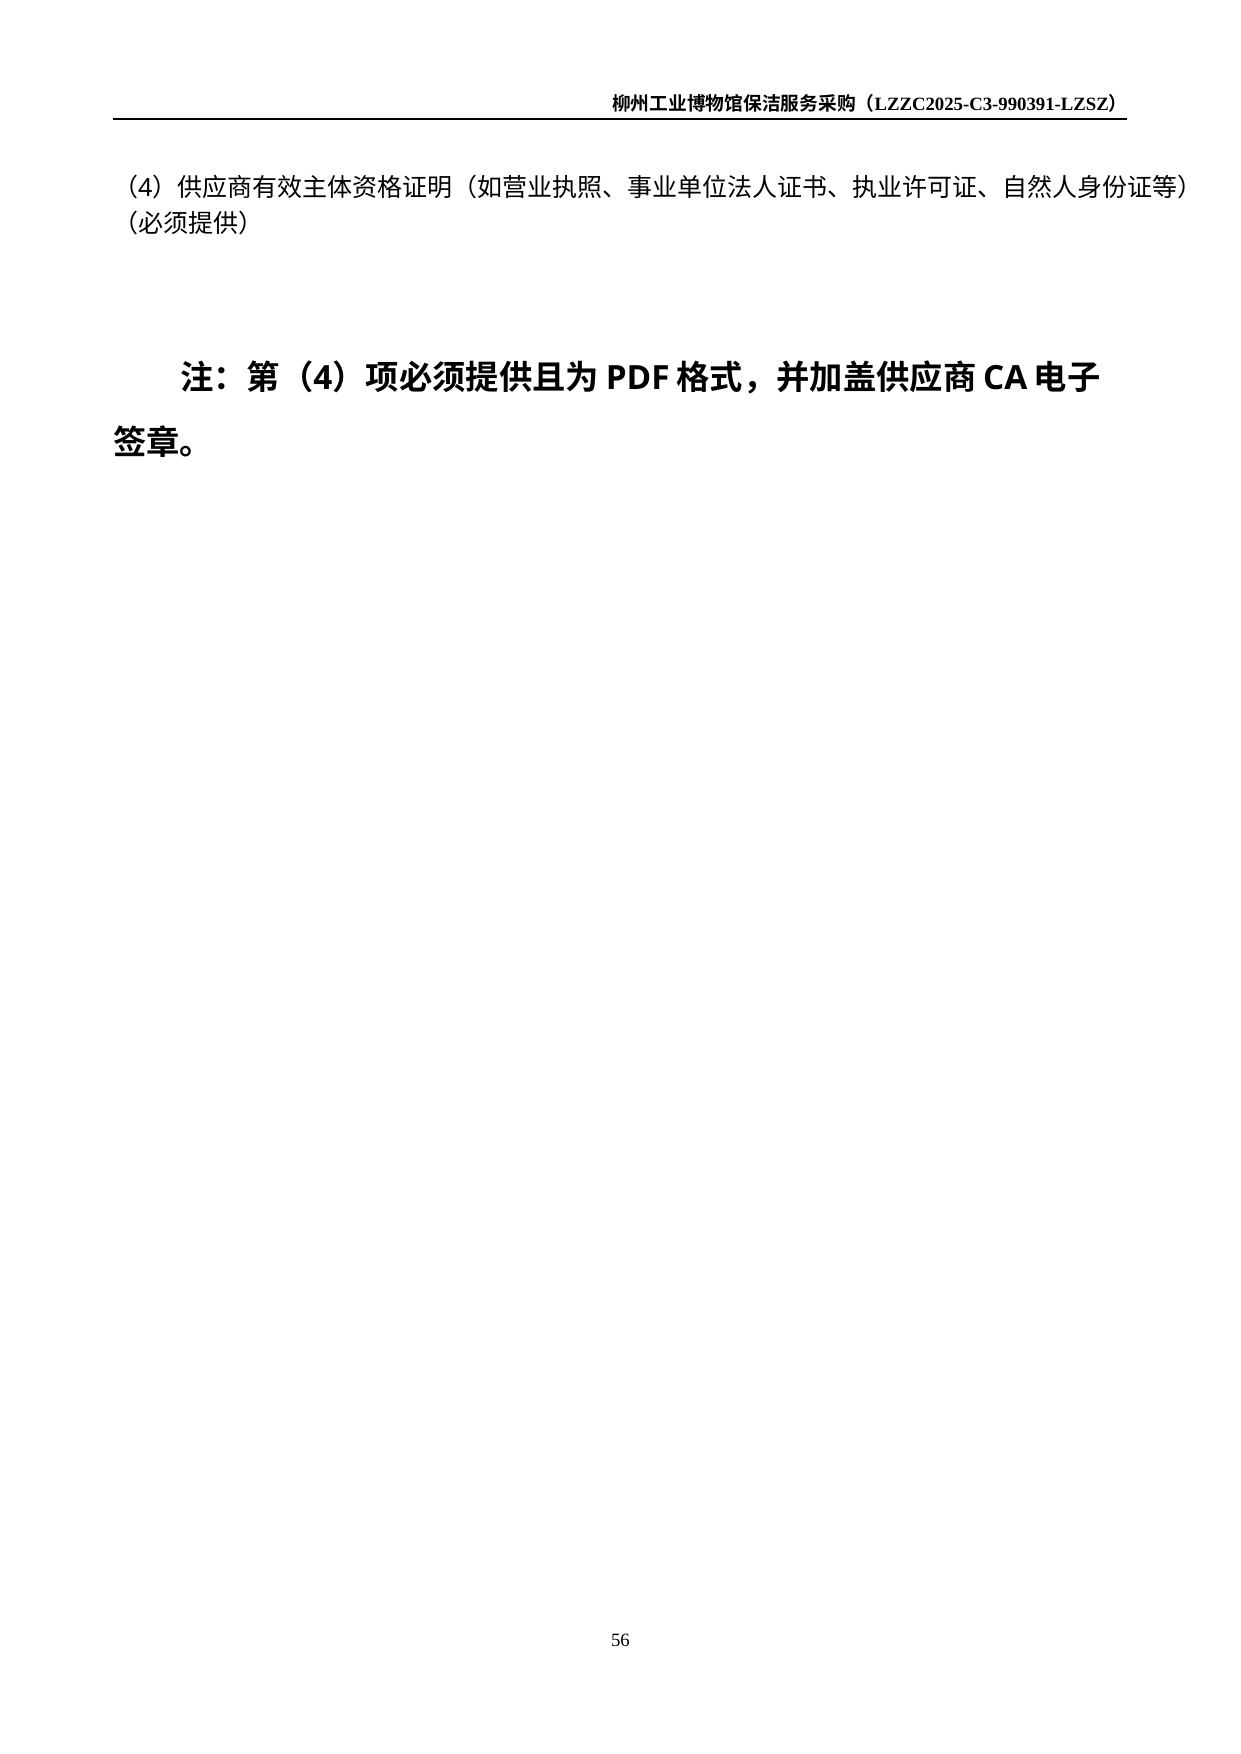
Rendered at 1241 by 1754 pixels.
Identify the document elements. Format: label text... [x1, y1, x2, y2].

text 注：第（4）项必须提供且为PDF格式，并加盖供应商CA电子签章。 [113, 342, 1127, 472]
text （4）供应商有效主体资格证明（如营业执照、事业单位法人证书、执业许可证、自然人身份证等）（必须提供） [113, 167, 1206, 240]
